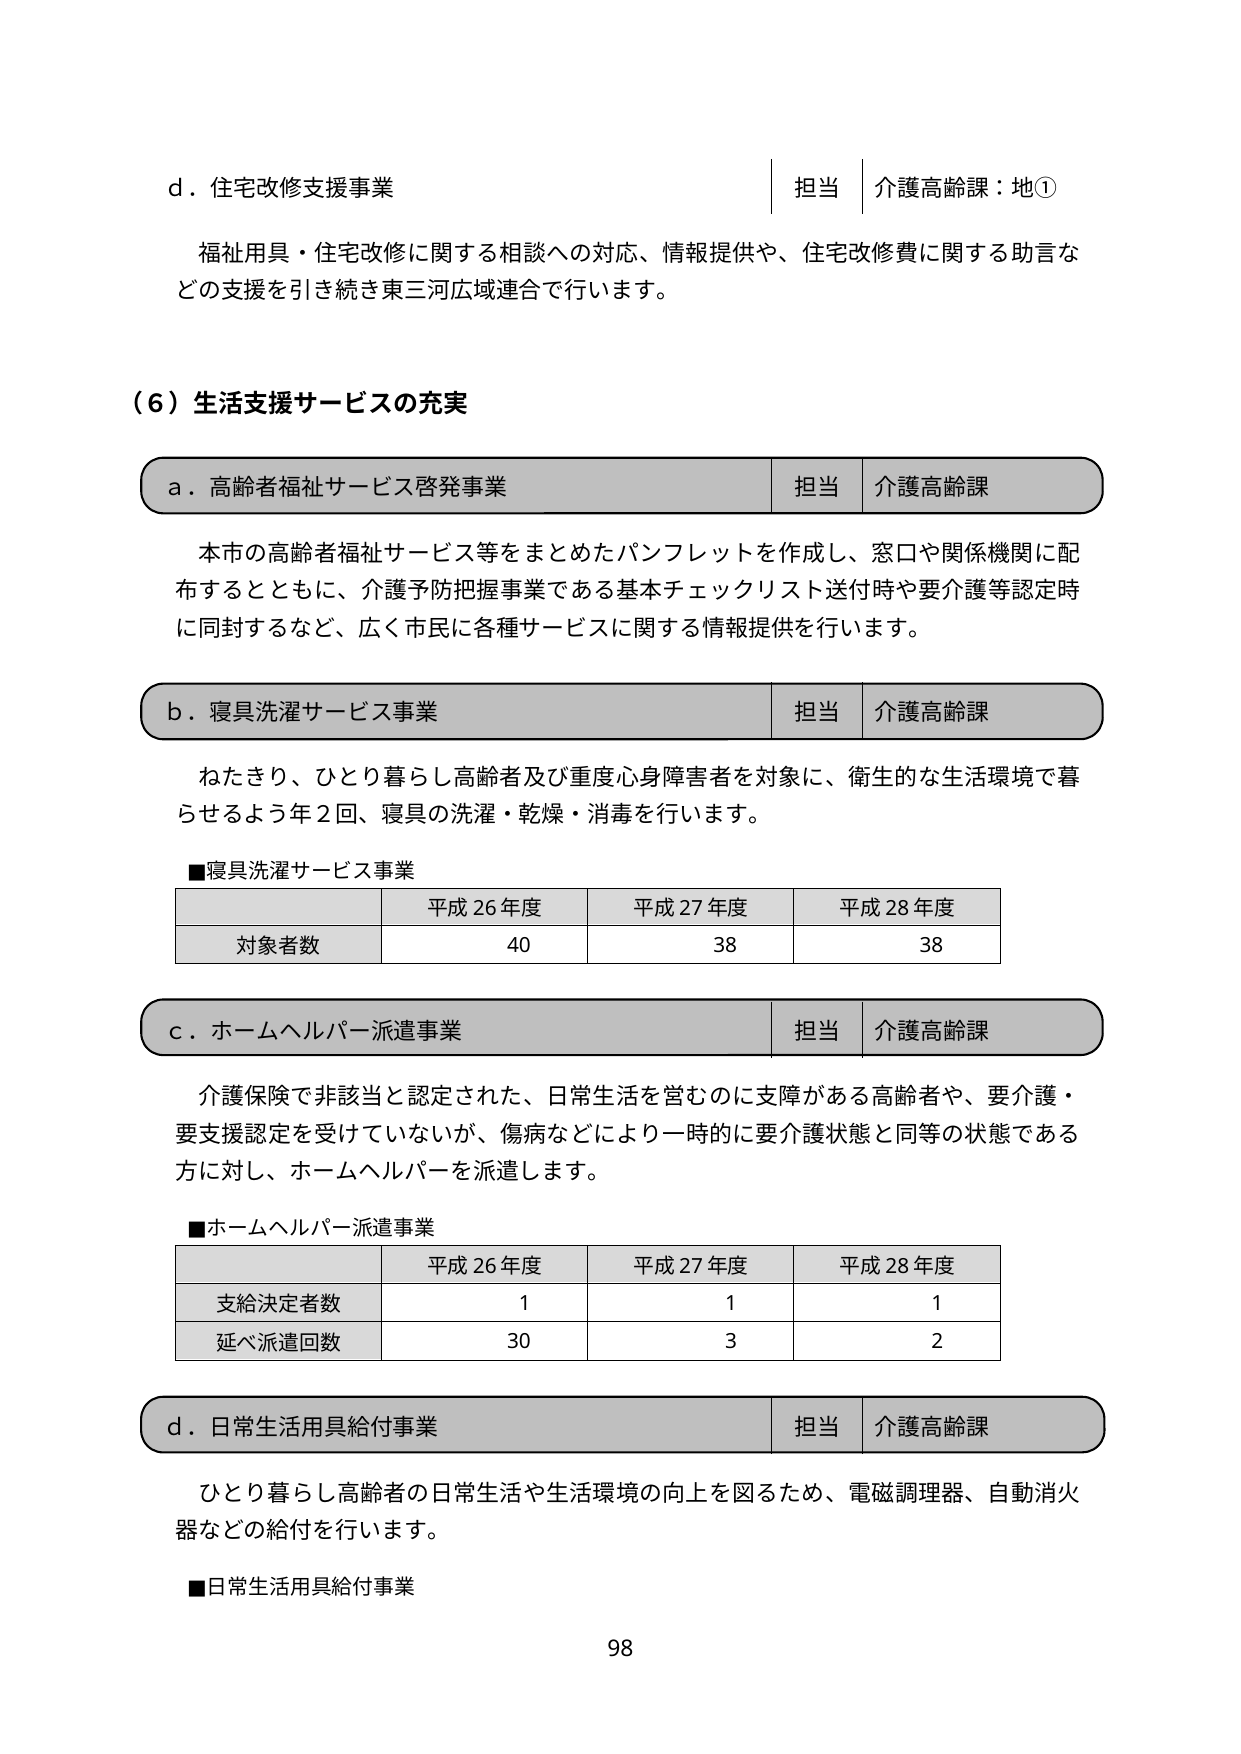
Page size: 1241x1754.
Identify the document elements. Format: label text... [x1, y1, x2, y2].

table_header 担当 [772, 458, 862, 513]
table_cell 38 [794, 926, 1000, 963]
table_cell 3 [588, 1322, 793, 1359]
table_header 平成27年度 [588, 1246, 793, 1282]
table_cell 延べ派遣回数 [176, 1322, 381, 1359]
table_cell 1 [588, 1284, 793, 1321]
table_header 平成27年度 [588, 889, 793, 924]
table_header 担当 [772, 682, 862, 738]
table_header 担当 [772, 1002, 862, 1057]
table_header 介護高齢課 [863, 1002, 1092, 1057]
table_header 介護高齢課：地① [863, 159, 1092, 214]
table_cell 2 [794, 1322, 1000, 1359]
text ■ホームヘルパー派遣事業 [187, 1207, 1122, 1245]
table_header 平成28年度 [794, 889, 1000, 924]
table_header 平成26年度 [382, 889, 587, 924]
table_cell ひとり暮らし高齢者の日常生活や生活環境の向上を図るため、電磁調理器、自動消火器などの給付を行います。 [152, 1454, 1092, 1548]
table_cell 介護保険で非該当と認定された、日常生活を営むのに支障がある高齢者や、要介護・要支援認定を受けていないが、傷病などにより一時的に要介護状態と同等の状態である方に対し、ホームヘルパーを派遣します。 [152, 1058, 1092, 1189]
table_cell 38 [588, 926, 793, 963]
table_header 平成26年度 [382, 1246, 587, 1282]
text ■寝具洗濯サービス事業 [187, 851, 1122, 888]
table_header ｄ．住宅改修支援事業 [152, 159, 771, 214]
table_cell 1 [382, 1284, 587, 1321]
text ■日常生活用具給付事業 [187, 1566, 1122, 1604]
subtitle （６）生活支援サービスの充実 [118, 383, 1122, 420]
table_cell 1 [794, 1284, 1000, 1321]
table_cell 30 [382, 1322, 587, 1359]
table_header ｂ．寝具洗濯サービス事業 [152, 682, 771, 738]
table_header ｄ．日常生活用具給付事業 [152, 1398, 771, 1454]
table_header 平成28年度 [794, 1246, 1000, 1282]
table_header 介護高齢課 [863, 682, 1092, 738]
table_header [176, 1246, 381, 1282]
table_header 介護高齢課 [863, 458, 1092, 513]
table_cell 支給決定者数 [176, 1284, 381, 1321]
table_header 担当 [772, 1398, 862, 1454]
table_cell 対象者数 [176, 926, 381, 963]
table_header [176, 889, 381, 924]
table_cell 40 [382, 926, 587, 963]
table_cell ねたきり、ひとり暮らし高齢者及び重度心身障害者を対象に、衛生的な生活環境で暮らせるよう年２回、寝具の洗濯・乾燥・消毒を行います。 [152, 738, 1092, 832]
table_header 介護高齢課 [863, 1398, 1092, 1454]
table_header ａ．高齢者福祉サービス啓発事業 [152, 458, 771, 513]
table_header ｃ．ホームヘルパー派遣事業 [152, 1002, 771, 1057]
table_cell 本市の高齢者福祉サービス等をまとめたパンフレットを作成し、窓口や関係機関に配布するとともに、介護予防把握事業である基本チェックリスト送付時や要介護等認定時に同封するなど、広く市民に各種サービスに関する情報提供を行います。 [152, 514, 1092, 645]
table_header 担当 [772, 159, 862, 214]
table_cell 福祉用具・住宅改修に関する相談への対応、情報提供や、住宅改修費に関する助言などの支援を引き続き東三河広域連合で行います。 [152, 214, 1092, 308]
